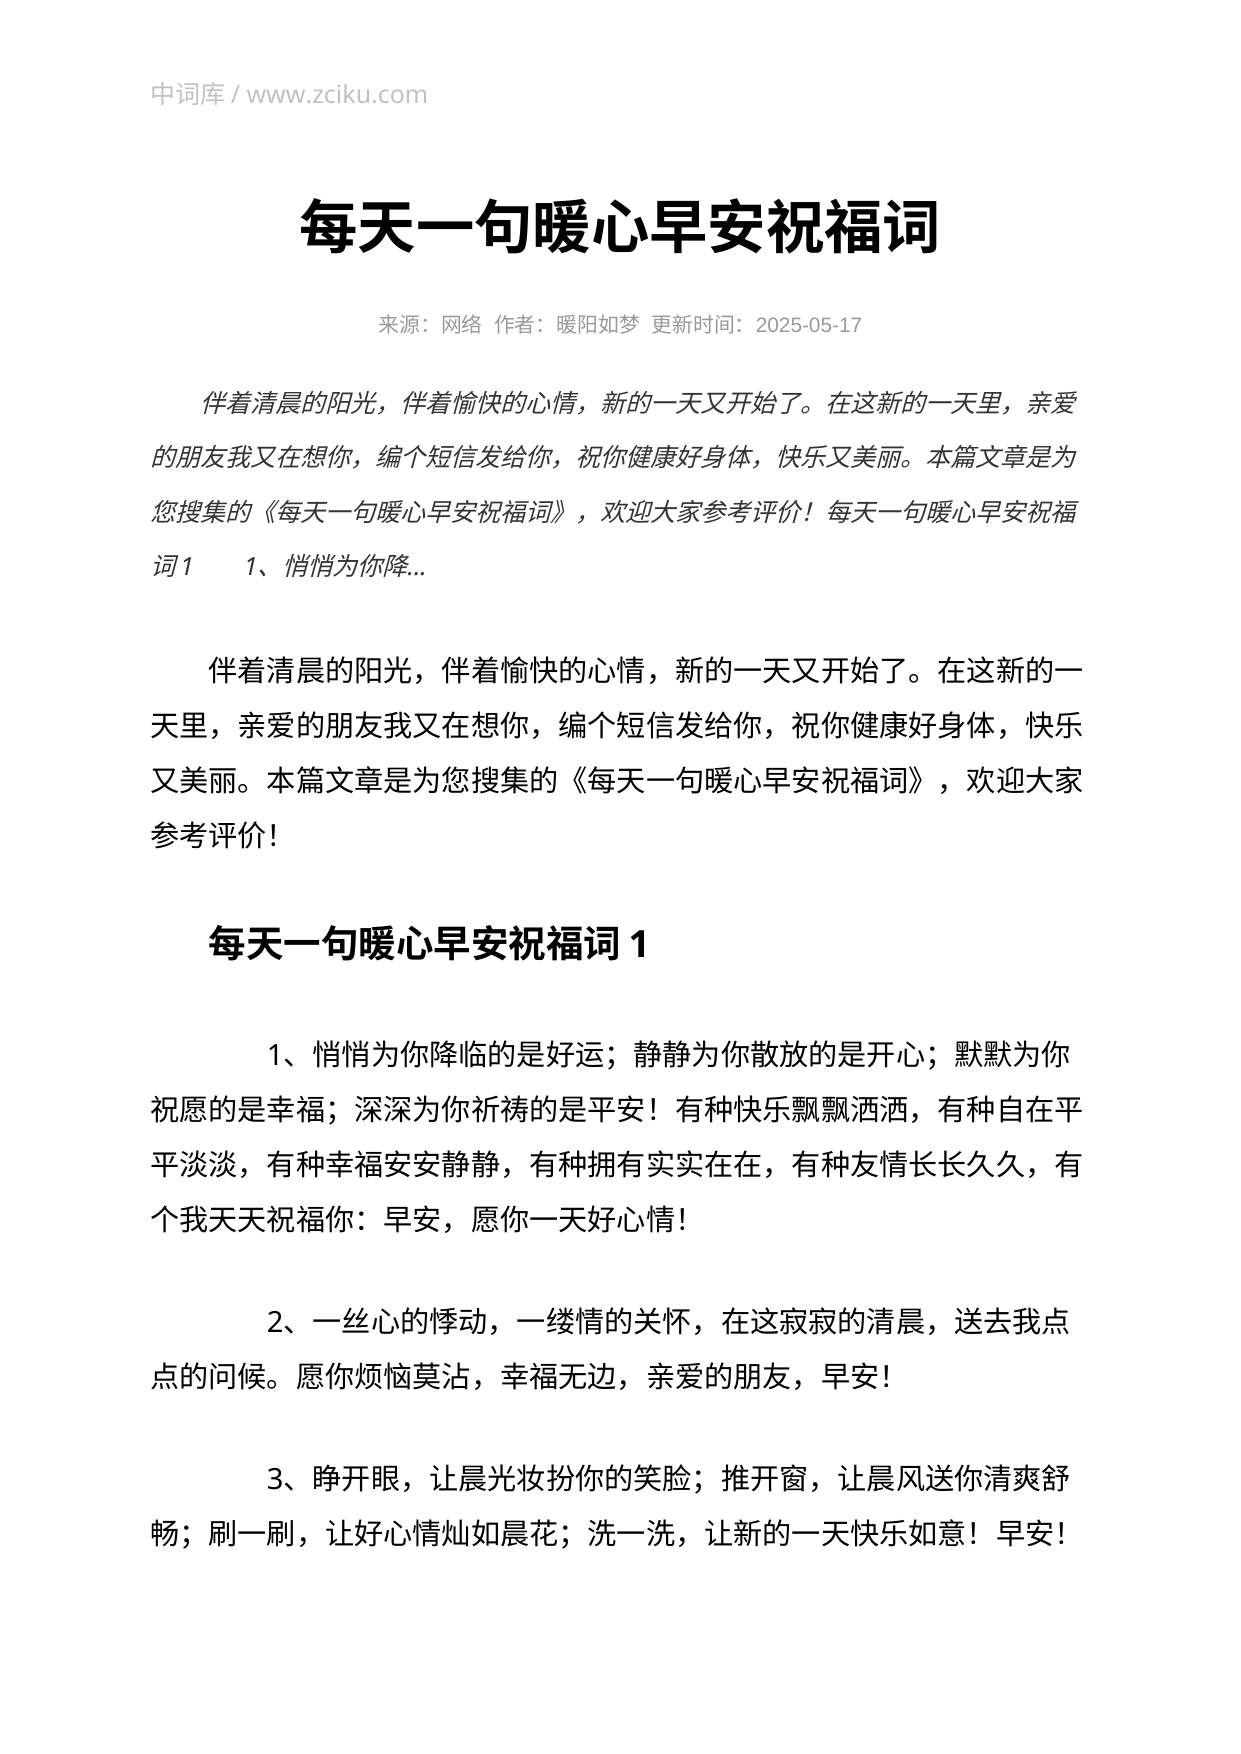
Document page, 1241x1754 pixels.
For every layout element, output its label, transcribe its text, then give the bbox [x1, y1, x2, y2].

text 3、睁开眼，让晨光妆扮你的笑脸；推开窗，让晨风送你清爽舒畅；刷一刷，让好心情灿如晨花；洗一洗，让新的一天快乐如意！早安！ [150, 1455, 1090, 1552]
text 1、悄悄为你降临的是好运；静静为你散放的是开心；默默为你祝愿的是幸福；深深为你祈祷的是平安！有种快乐飘飘洒洒，有种自在平平淡淡，有种幸福安安静静，有种拥有实实在在，有种友情长长久久，有个我天天祝福你：早安，愿你一天好心情！ [150, 1032, 1090, 1239]
text 2、一丝心的悸动，一缕情的关怀，在这寂寂的清晨，送去我点点的问候。愿你烦恼莫沾，幸福无边，亲爱的朋友，早安！ [150, 1298, 1090, 1396]
text 每天一句暖心早安祝福词1 [150, 914, 1090, 969]
text 来源：网络 作者：暖阳如梦 更新时间：2025-05-17 [150, 313, 1090, 337]
text 伴着清晨的阳光，伴着愉快的心情，新的一天又开始了。在这新的一天里，亲爱的朋友我又在想你，编个短信发给你，祝你健康好身体，快乐又美丽。本篇文章是为您搜集的《每天一句暖心早安祝福词》，欢迎大家参考评价！ [150, 648, 1090, 855]
subtitle 每天一句暖心早安祝福词 [150, 181, 1090, 266]
text 伴着清晨的阳光，伴着愉快的心情，新的一天又开始了。在这新的一天里，亲爱的朋友我又在想你，编个短信发给你，祝你健康好身体，快乐又美丽。本篇文章是为您搜集的《每天一句暖心早安祝福词》，欢迎大家参考评价！每天一句暖心早安祝福词1 1、悄悄为你降... [150, 383, 1090, 583]
